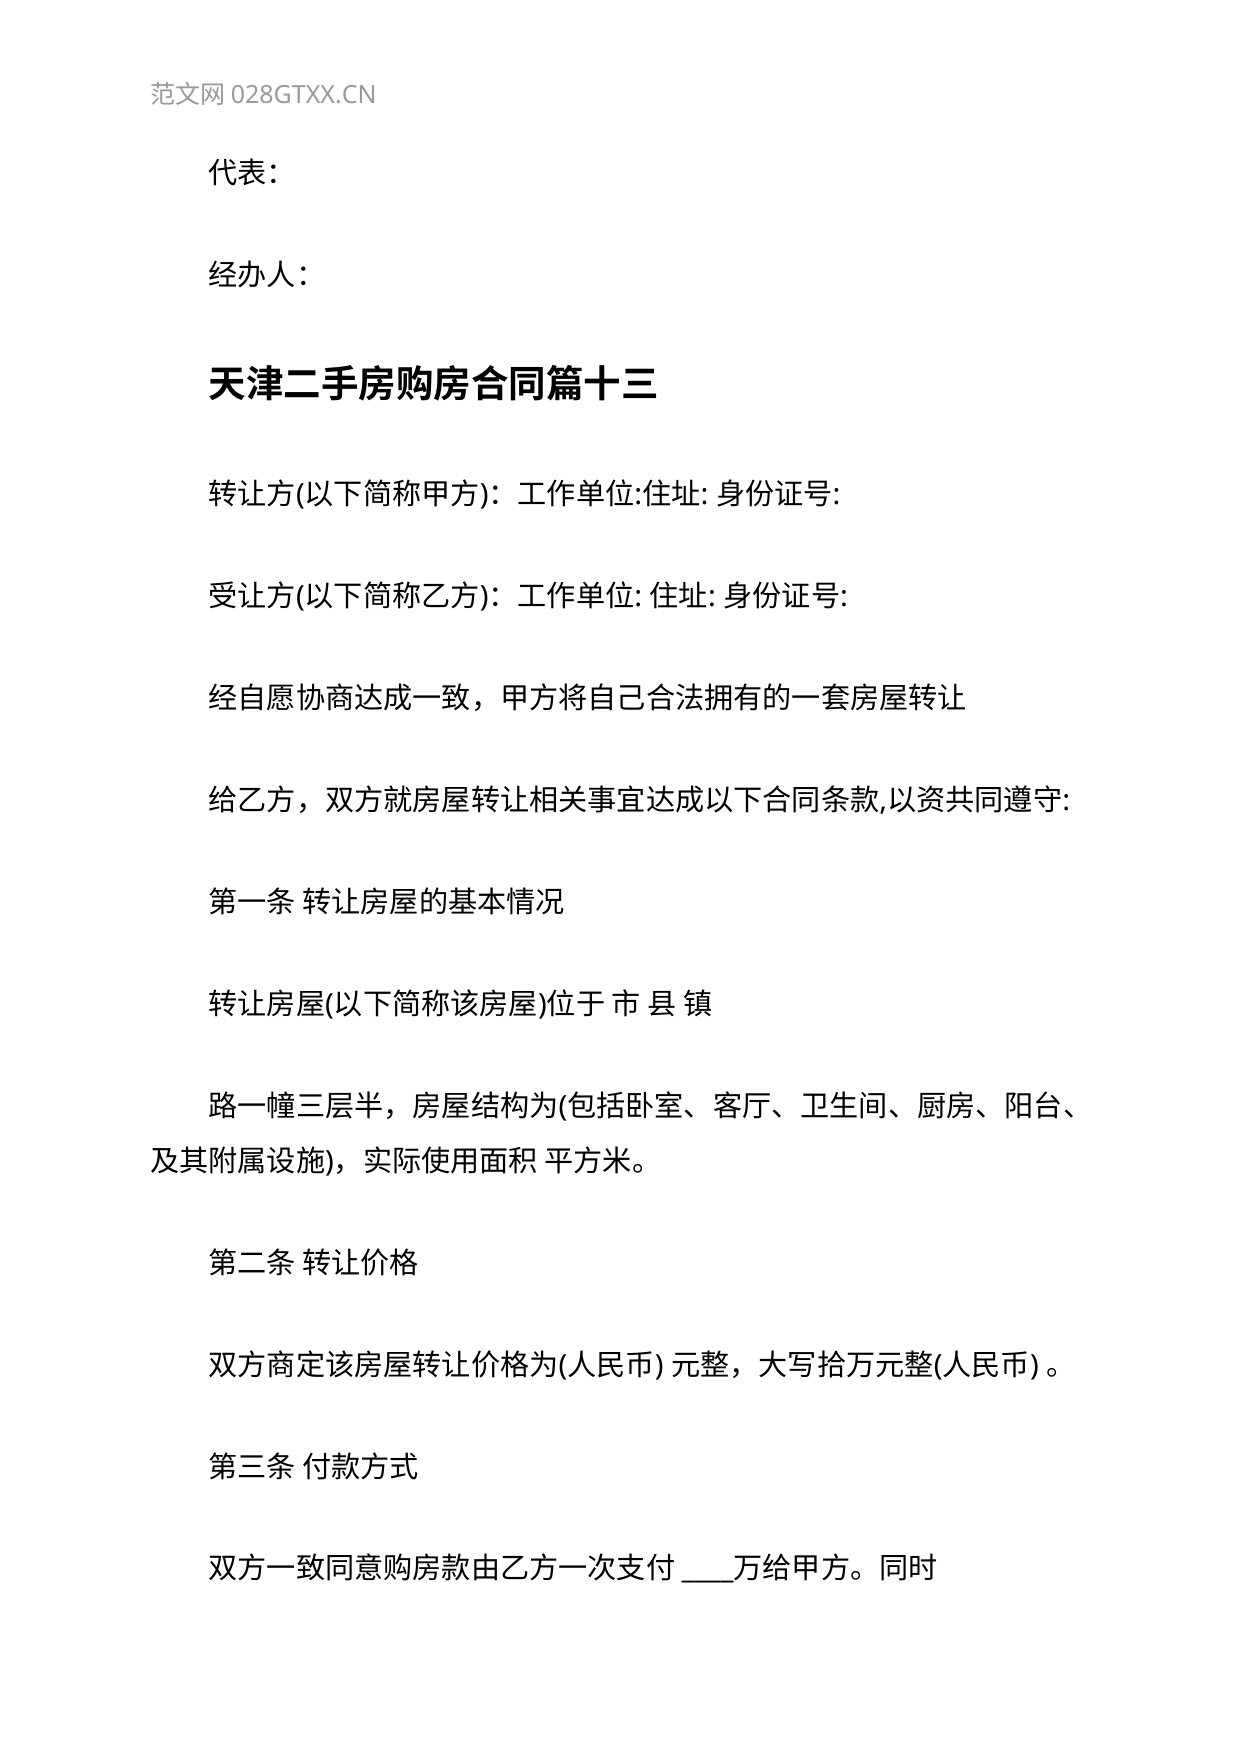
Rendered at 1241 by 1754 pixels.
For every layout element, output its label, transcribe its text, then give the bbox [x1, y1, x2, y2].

text 第一条 转让房屋的基本情况 [150, 879, 1090, 921]
text 转让方(以下简称甲方)：工作单位:住址: 身份证号: [150, 471, 1090, 513]
text 给乙方，双方就房屋转让相关事宜达成以下合同条款,以资共同遵守: [150, 777, 1090, 819]
text 天津二手房购房合同篇十三 [150, 353, 1090, 408]
text 路一幢三层半，房屋结构为(包括卧室、客厅、卫生间、厨房、阳台、及其附属设施)，实际使用面积 平方米。 [150, 1082, 1090, 1180]
text 转让房屋(以下简称该房屋)位于 市 县 镇 [150, 980, 1090, 1023]
text 经自愿协商达成一致，甲方将自己合法拥有的一套房屋转让 [150, 675, 1090, 717]
text 第三条 付款方式 [150, 1443, 1090, 1485]
text 双方一致同意购房款由乙方一次支付 ____万给甲方。同时 [150, 1545, 1090, 1587]
text 第二条 转让价格 [150, 1239, 1090, 1282]
text 受让方(以下简称乙方)：工作单位: 住址: 身份证号: [150, 573, 1090, 615]
text 代表： [150, 150, 1090, 192]
text 经办人： [150, 252, 1090, 294]
text 双方商定该房屋转让价格为(人民币) 元整，大写拾万元整(人民币) 。 [150, 1341, 1090, 1383]
